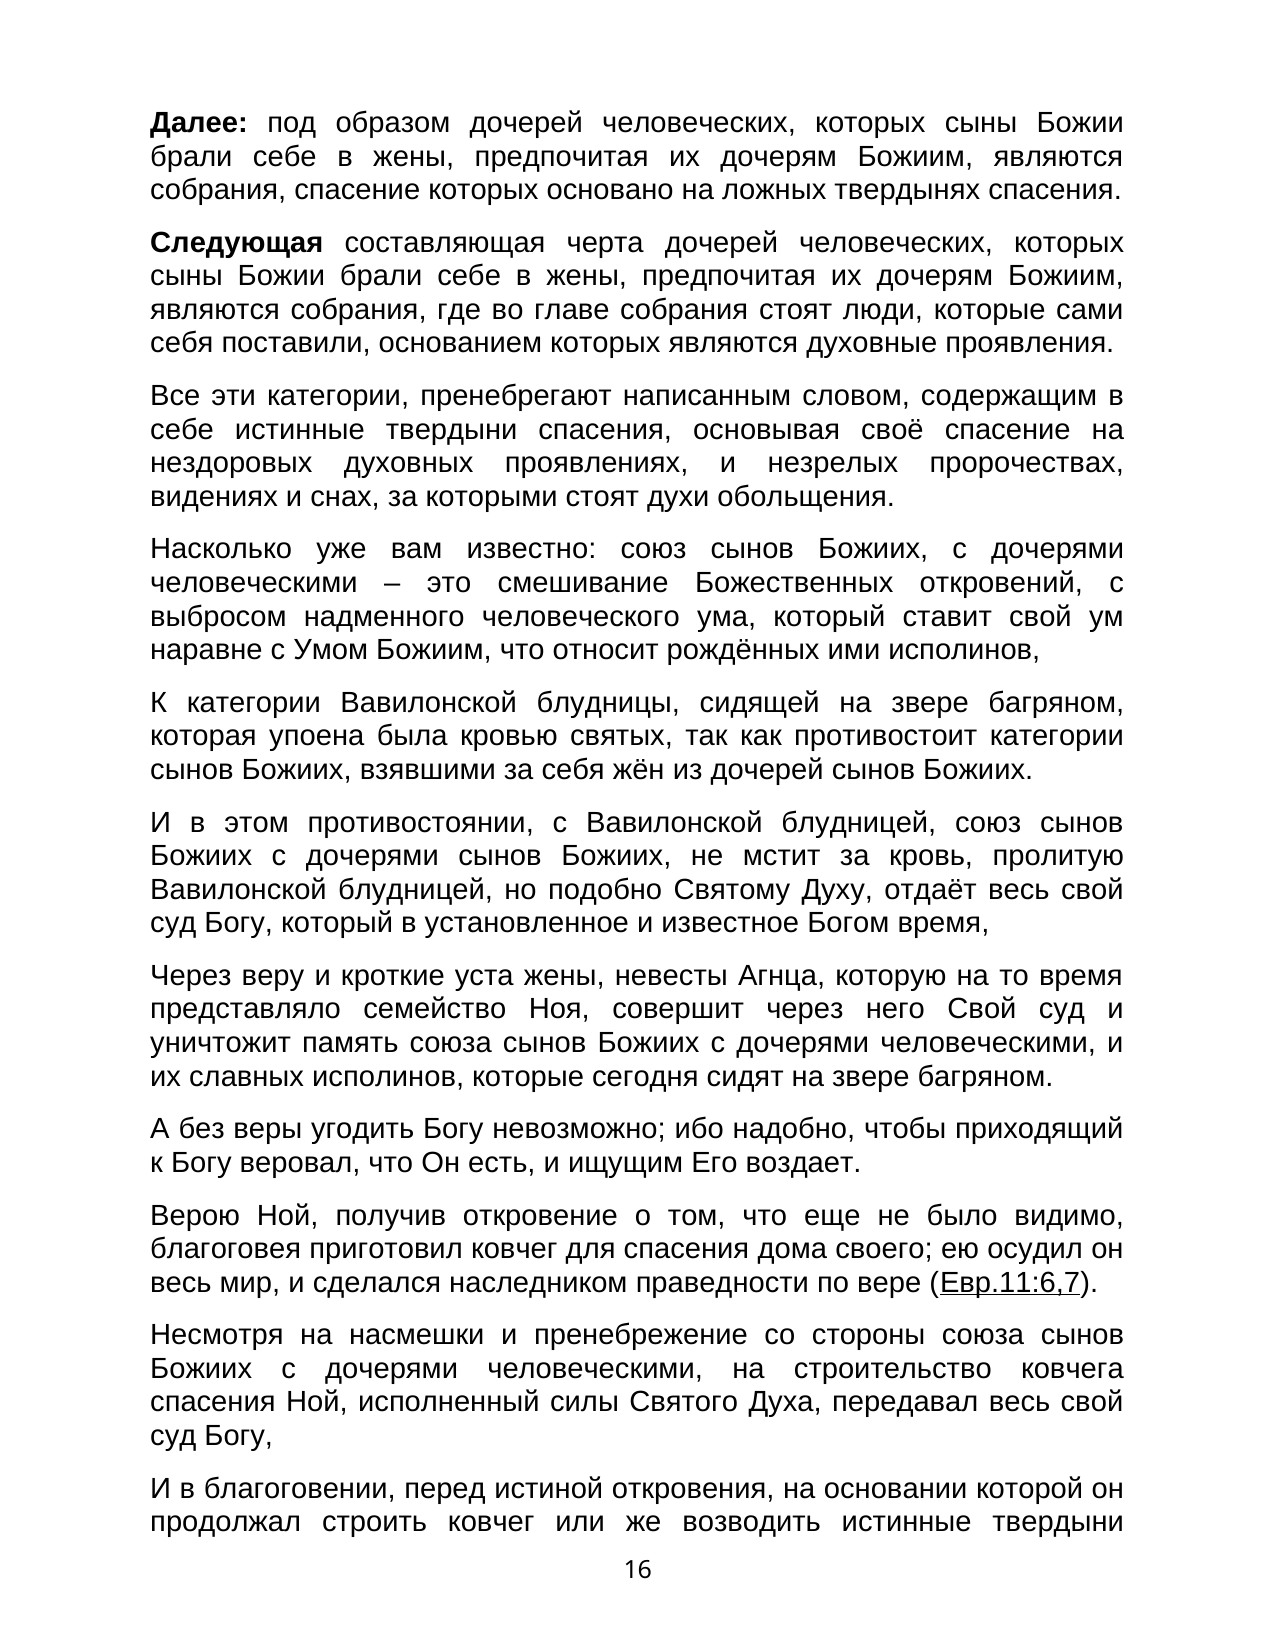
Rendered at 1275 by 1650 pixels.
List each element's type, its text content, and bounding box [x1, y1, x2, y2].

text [150, 1471, 1125, 1538]
text Несмотря на насмешки и пренебрежение со стороны союза сынов Божиих с дочерями человеческими, на строительство ковчега спасения Ной, исполненный силы Святого Духа, передавал весь свой суд Богу, [150, 1317, 1125, 1451]
text А без веры угодить Богу невозможно; ибо надобно, чтобы приходящий к Богу веровал, что Он есть, и ищущим Его воздает. [150, 1111, 1125, 1178]
text Следующая составляющая черта дочерей человеческих, которых сыны Божии брали себе в жены, предпочитая их дочерям Божиим, являются собрания, где во главе собрания стоят люди, которые сами себя поставили, основанием которых являются духовные проявления. [150, 225, 1125, 359]
text Далее: под образом дочерей человеческих, которых сыны Божии брали себе в жены, предпочитая их дочерям Божиим, являются собрания, спасение которых основано на ложных твердынях спасения. [150, 105, 1125, 206]
text И в этом противостоянии, с Вавилонской блудницей, союз сынов Божиих с дочерями сынов Божиих, не мстит за кровь, пролитую Вавилонской блудницей, но подобно Святому Духу, отдаёт весь свой суд Богу, который в установленное и известное Богом время, [150, 804, 1125, 939]
text Верою Ной, получив откровение о том, что еще не было видимо, благоговея приготовил ковчег для спасения дома своего; ею осудил он весь мир, и сделался наследником праведности по вере (Евр.11:6,7). [150, 1197, 1125, 1298]
text Все эти категории, пренебрегают написанным словом, содержащим в себе истинные твердыни спасения, основывая своё спасение на нездоровых духовных проявлениях, и незрелых пророчествах, видениях и снах, за которыми стоят духи обольщения. [150, 378, 1125, 512]
text Насколько уже вам известно: союз сынов Божиих, с дочерями человеческими – это смешивание Божественных откровений, с выбросом надменного человеческого ума, который ставит свой ум наравне с Умом Божиим, что относит рождённых ими исполинов, [150, 531, 1125, 666]
text Через веру и кроткие уста жены, невесты Агнца, которую на то время представляло семейство Ноя, совершит через него Свой суд и уничтожит память союза сынов Божиих с дочерями человеческими, и их славных исполинов, которые сегодня сидят на звере багряном. [150, 958, 1125, 1092]
text К категории Вавилонской блудницы, сидящей на звере багряном, которая упоена была кровью святых, так как противостоит категории сынов Божиих, взявшими за себя жён из дочерей сынов Божиих. [150, 685, 1125, 785]
